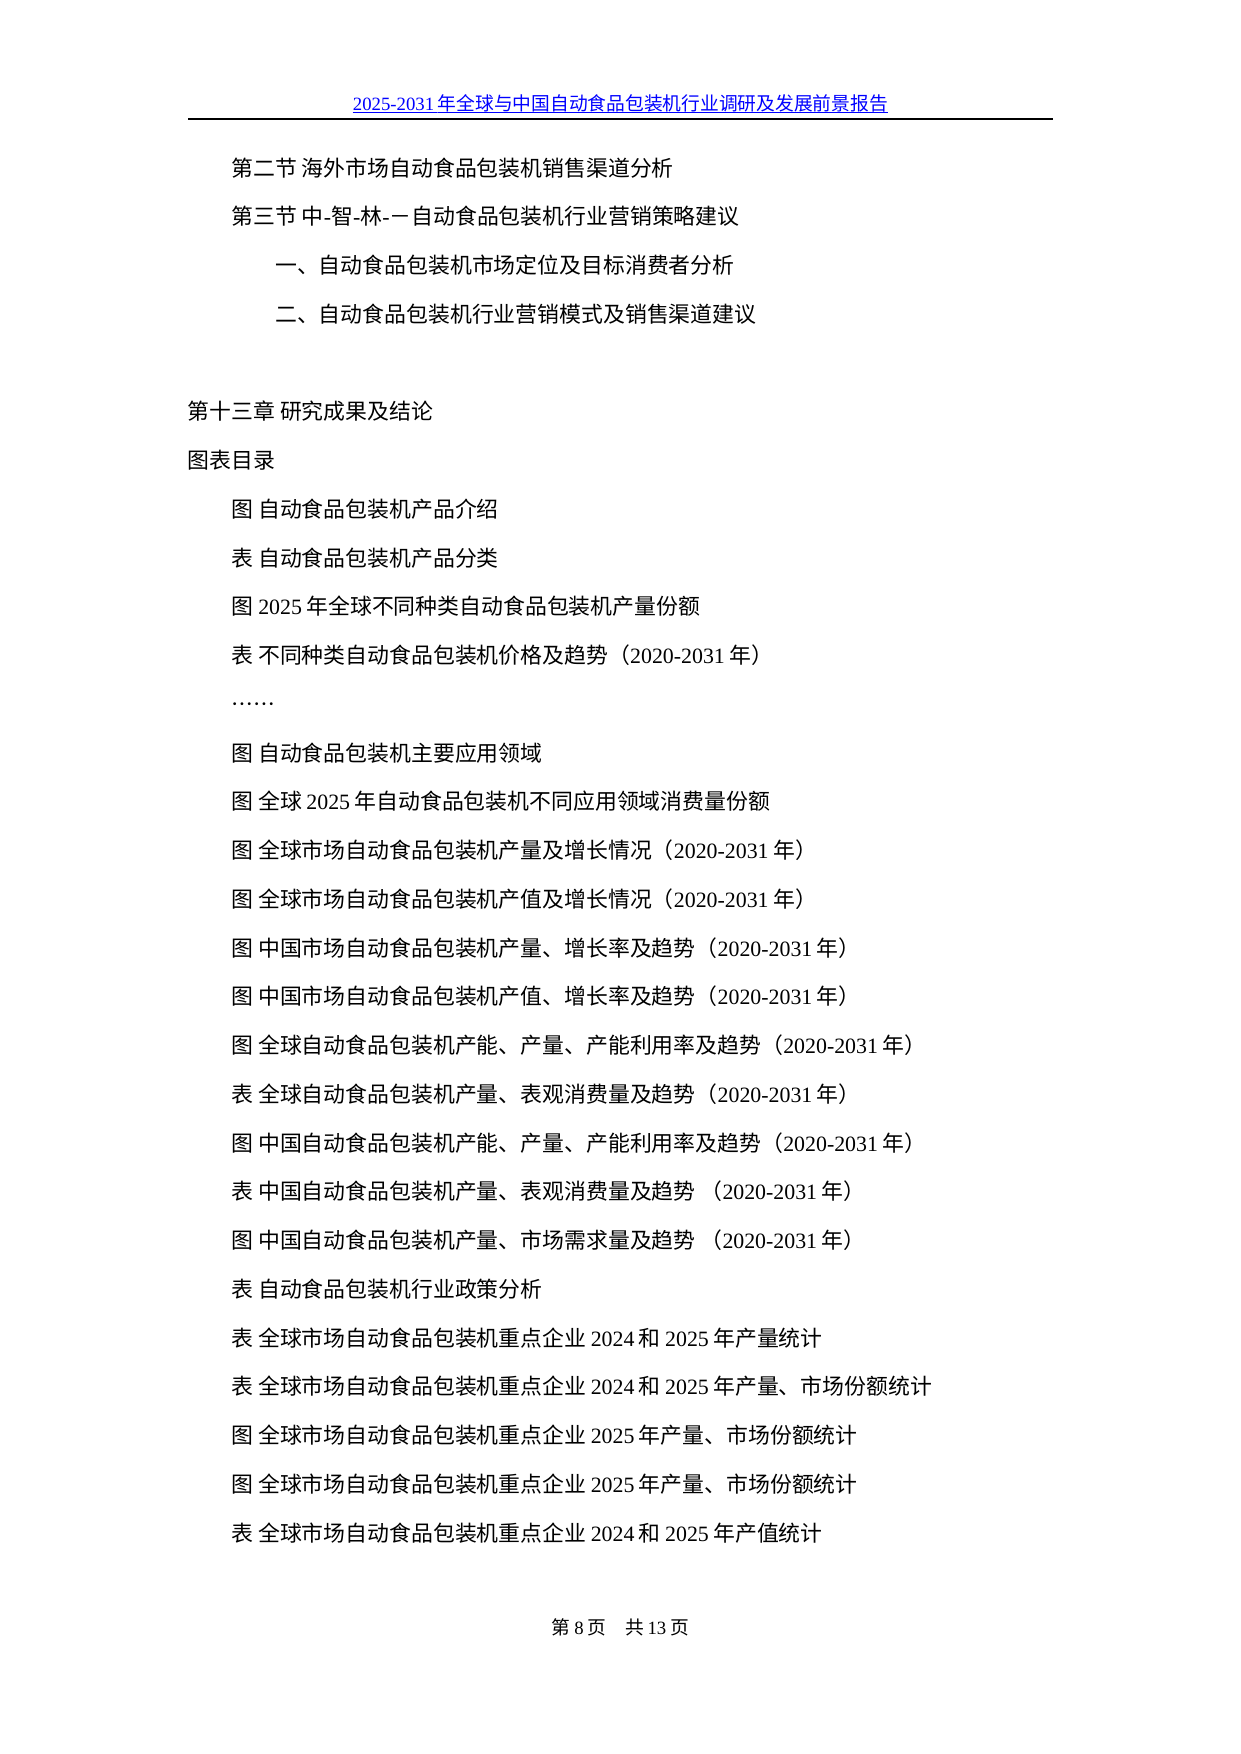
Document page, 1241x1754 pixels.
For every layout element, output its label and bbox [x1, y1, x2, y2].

text [187, 150, 1053, 1548]
